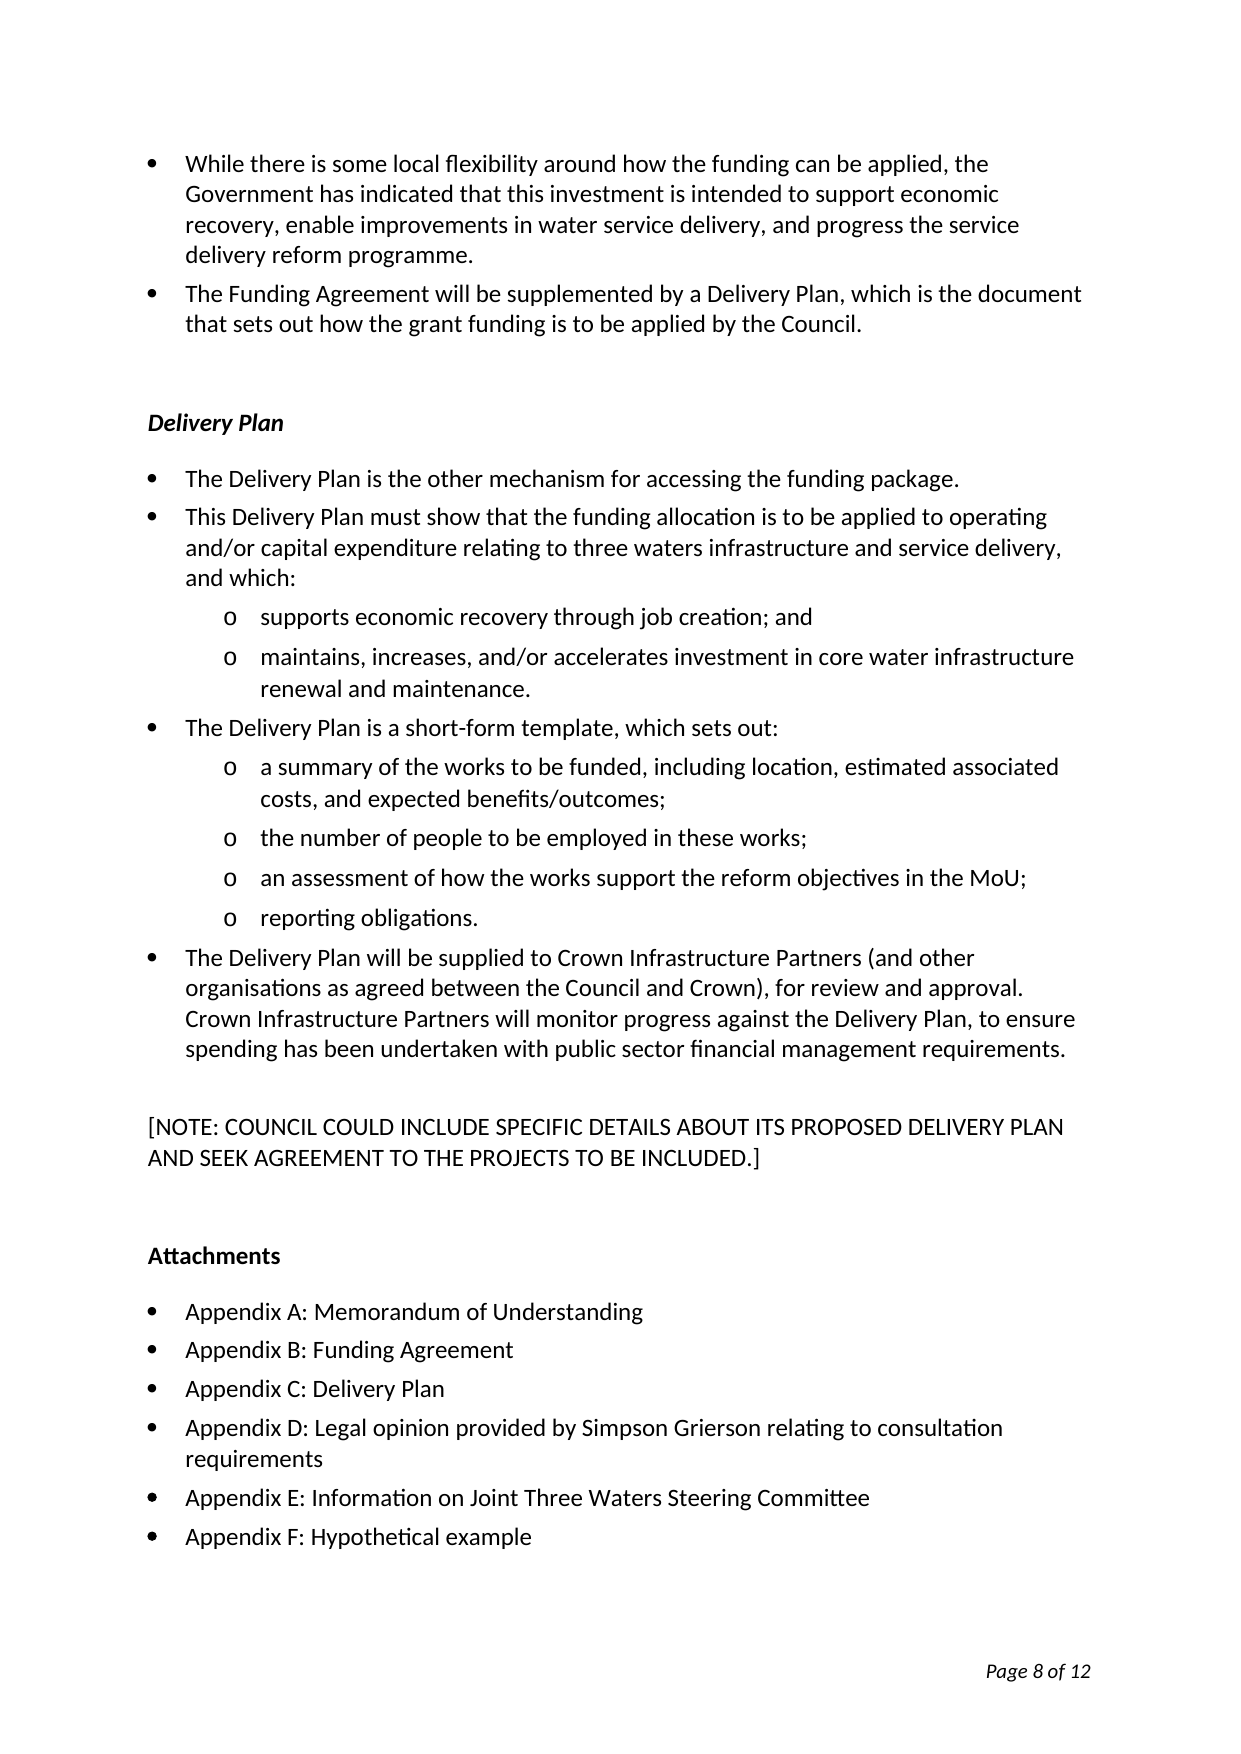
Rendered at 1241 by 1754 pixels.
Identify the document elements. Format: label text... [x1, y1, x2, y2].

list the number of people to be employed in these works; [223, 822, 1092, 853]
list an assessment of how the works support the reform objectives in the MoU; [223, 862, 1092, 893]
list This Delivery Plan must show that the funding allocation is to be applied to operating and/or capital expenditure relating to three waters infrastructure and service delivery, and which: [148, 502, 1092, 593]
list [NOTE: COUNCIL COULD INCLUDE SPECIFIC DETAILS ABOUT ITS PROPOSED DELIVERY PLAN AND SEEK AGREEMENT TO THE PROJECTS TO BE INCLUDED.] [148, 1111, 1092, 1172]
list supports economic recovery through job creation; and [223, 601, 1092, 633]
list Appendix E: Information on Joint Three Waters Steering Committee [148, 1482, 1092, 1512]
list reporting obligations. [223, 902, 1092, 934]
list The Delivery Plan will be supplied to Crown Infrastructure Partners (and other organisations as agreed between the Council and Crown), for review and approval. Crown Infrastructure Partners will monitor progress against the Delivery Plan, to ensure spending has been undertaken with public sector financial management requirements. [148, 942, 1092, 1064]
list The Delivery Plan is a short-form template, which sets out: [148, 712, 1092, 743]
list Appendix D: Legal opinion provided by Simpson Grierson relating to consultation requirements [148, 1412, 1092, 1473]
list Appendix C: Delivery Plan [148, 1373, 1092, 1404]
list Appendix B: Funding Agreement [148, 1335, 1092, 1365]
list The Delivery Plan is the other mechanism for accessing the funding package. [148, 463, 1092, 493]
list a summary of the works to be funded, including location, estimated associated costs, and expected benefits/outcomes; [223, 751, 1092, 813]
list Appendix A: Memorandum of Understanding [148, 1296, 1092, 1326]
text Delivery Plan [148, 407, 1092, 438]
list Appendix F: Hypothetical example [148, 1521, 1092, 1551]
text Attachments [148, 1240, 1092, 1271]
list The Funding Agreement will be supplemented by a Delivery Plan, which is the document that sets out how the grant funding is to be applied by the Council. [148, 278, 1092, 339]
list While there is some local flexibility around how the funding can be applied, the Government has indicated that this investment is intended to support economic recovery, enable improvements in water service delivery, and progress the service delivery reform programme. [148, 148, 1092, 270]
list maintains, increases, and/or accelerates investment in core water infrastructure renewal and maintenance. [223, 642, 1092, 704]
